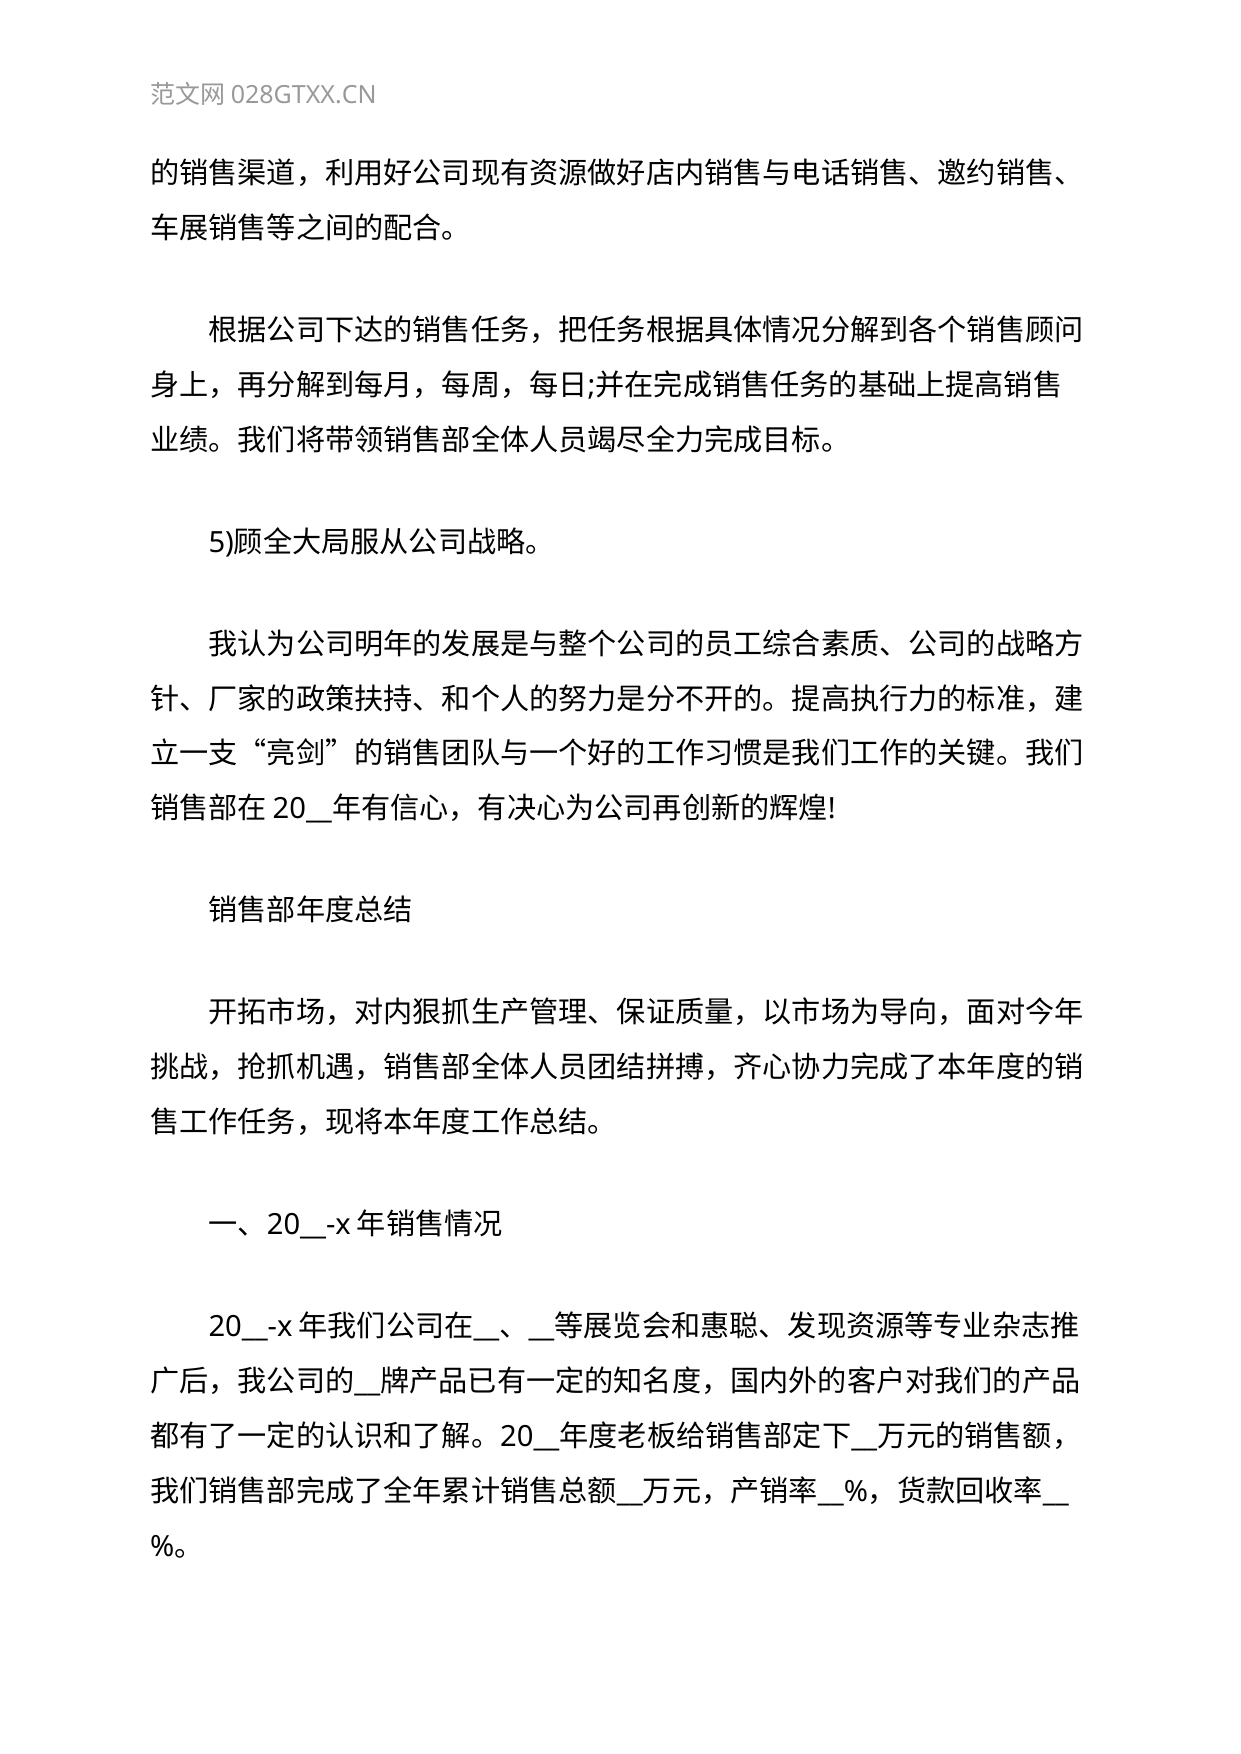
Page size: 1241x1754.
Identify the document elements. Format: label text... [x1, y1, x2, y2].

text 销售部年度总结 [150, 887, 1090, 929]
text 开拓市场，对内狠抓生产管理、保证质量，以市场为导向，面对今年挑战，抢抓机遇，销售部全体人员团结拼搏，齐心协力完成了本年度的销售工作任务，现将本年度工作总结。 [150, 989, 1090, 1141]
text 根据公司下达的销售任务，把任务根据具体情况分解到各个销售顾问身上，再分解到每月，每周，每日;并在完成销售任务的基础上提高销售业绩。我们将带领销售部全体人员竭尽全力完成目标。 [150, 307, 1090, 459]
text 我认为公司明年的发展是与整个公司的员工综合素质、公司的战略方针、厂家的政策扶持、和个人的努力是分不开的。提高执行力的标准，建立一支“亮剑”的销售团队与一个好的工作习惯是我们工作的关键。我们销售部在20__年有信心，有决心为公司再创新的辉煌! [150, 620, 1090, 827]
text 5)顾全大局服从公司战略。 [150, 518, 1090, 561]
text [150, 150, 1090, 247]
text 20__-x年我们公司在__、__等展览会和惠聪、发现资源等专业杂志推广后，我公司的__牌产品已有一定的知名度，国内外的客户对我们的产品都有了一定的认识和了解。20__年度老板给销售部定下__万元的销售额，我们销售部完成了全年累计销售总额__万元，产销率__%，货款回收率__%。 [150, 1302, 1090, 1565]
text 一、20__-x年销售情况 [150, 1200, 1090, 1243]
